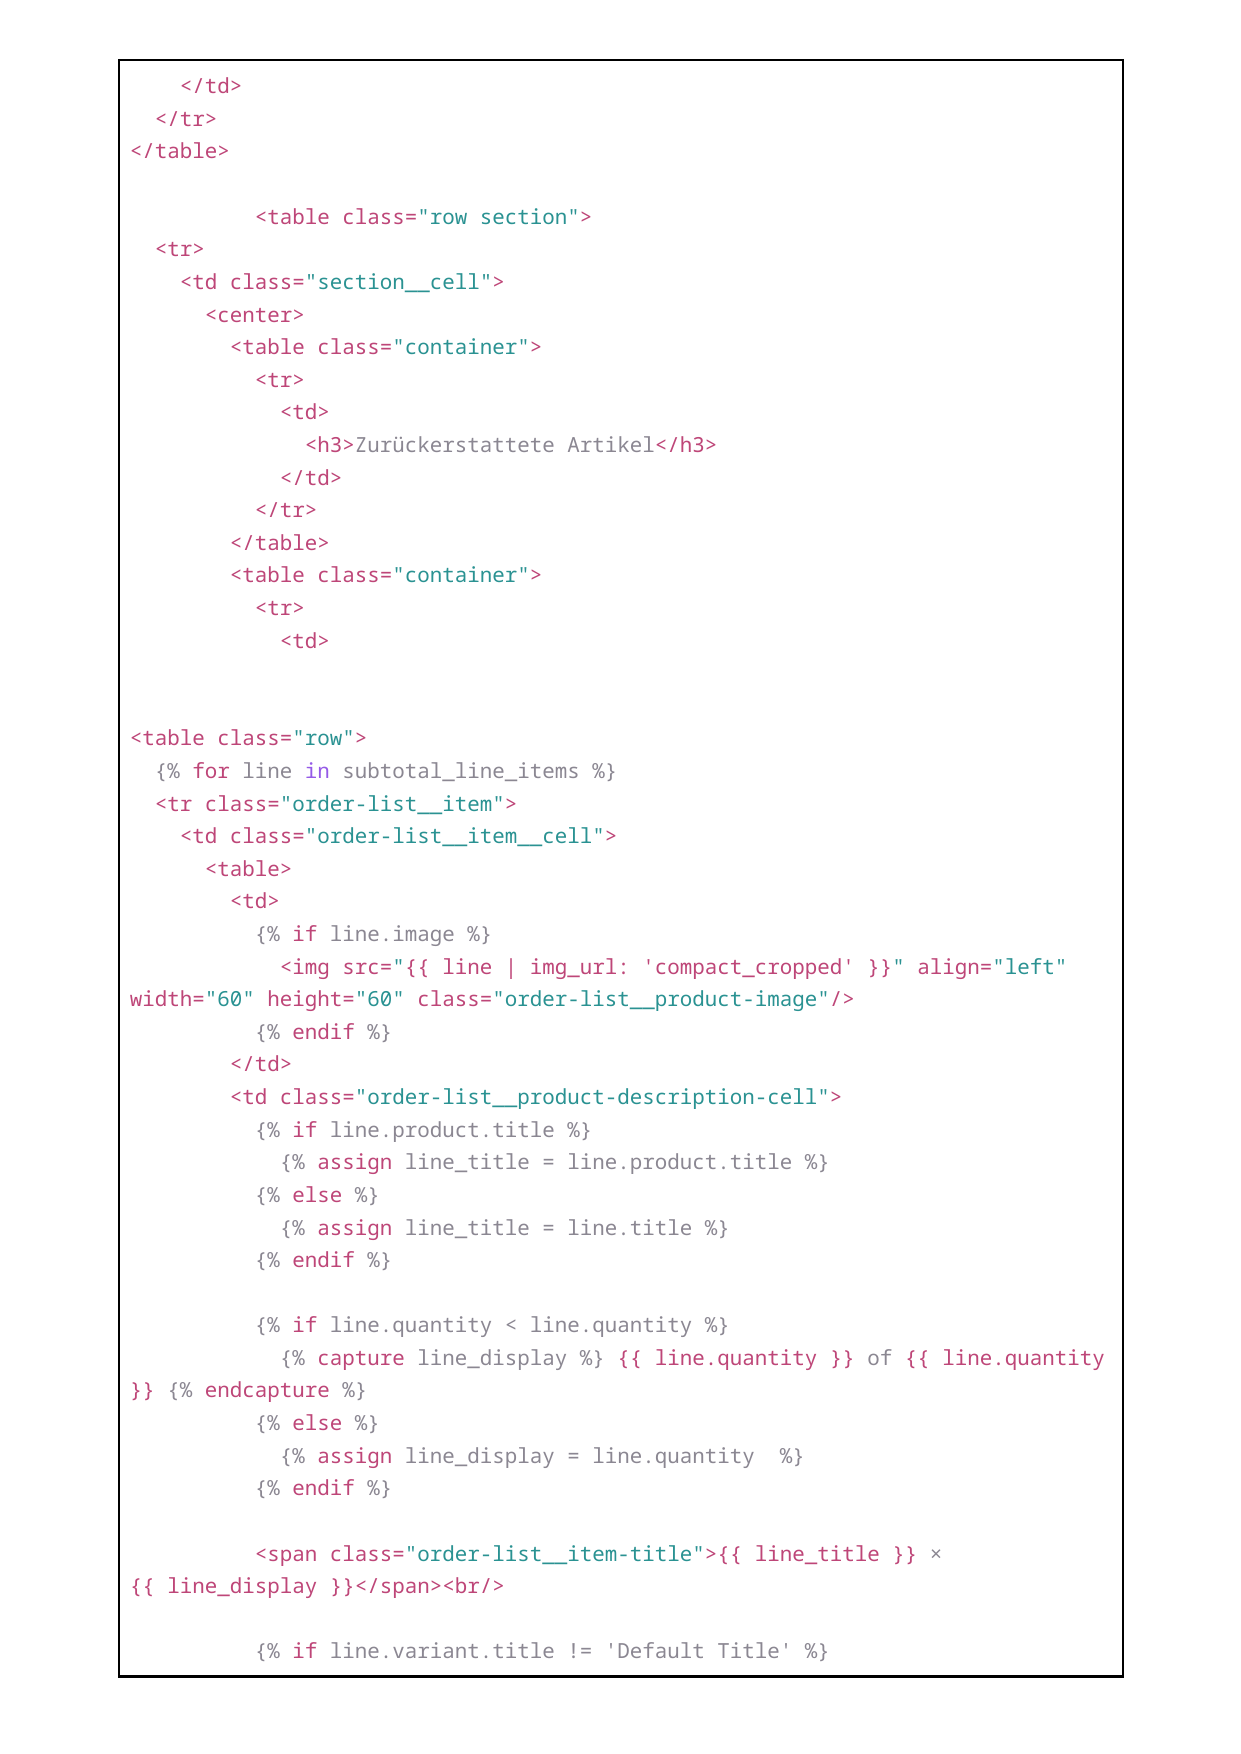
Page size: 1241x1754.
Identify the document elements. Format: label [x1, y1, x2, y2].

table_cell [120, 61, 1122, 1675]
